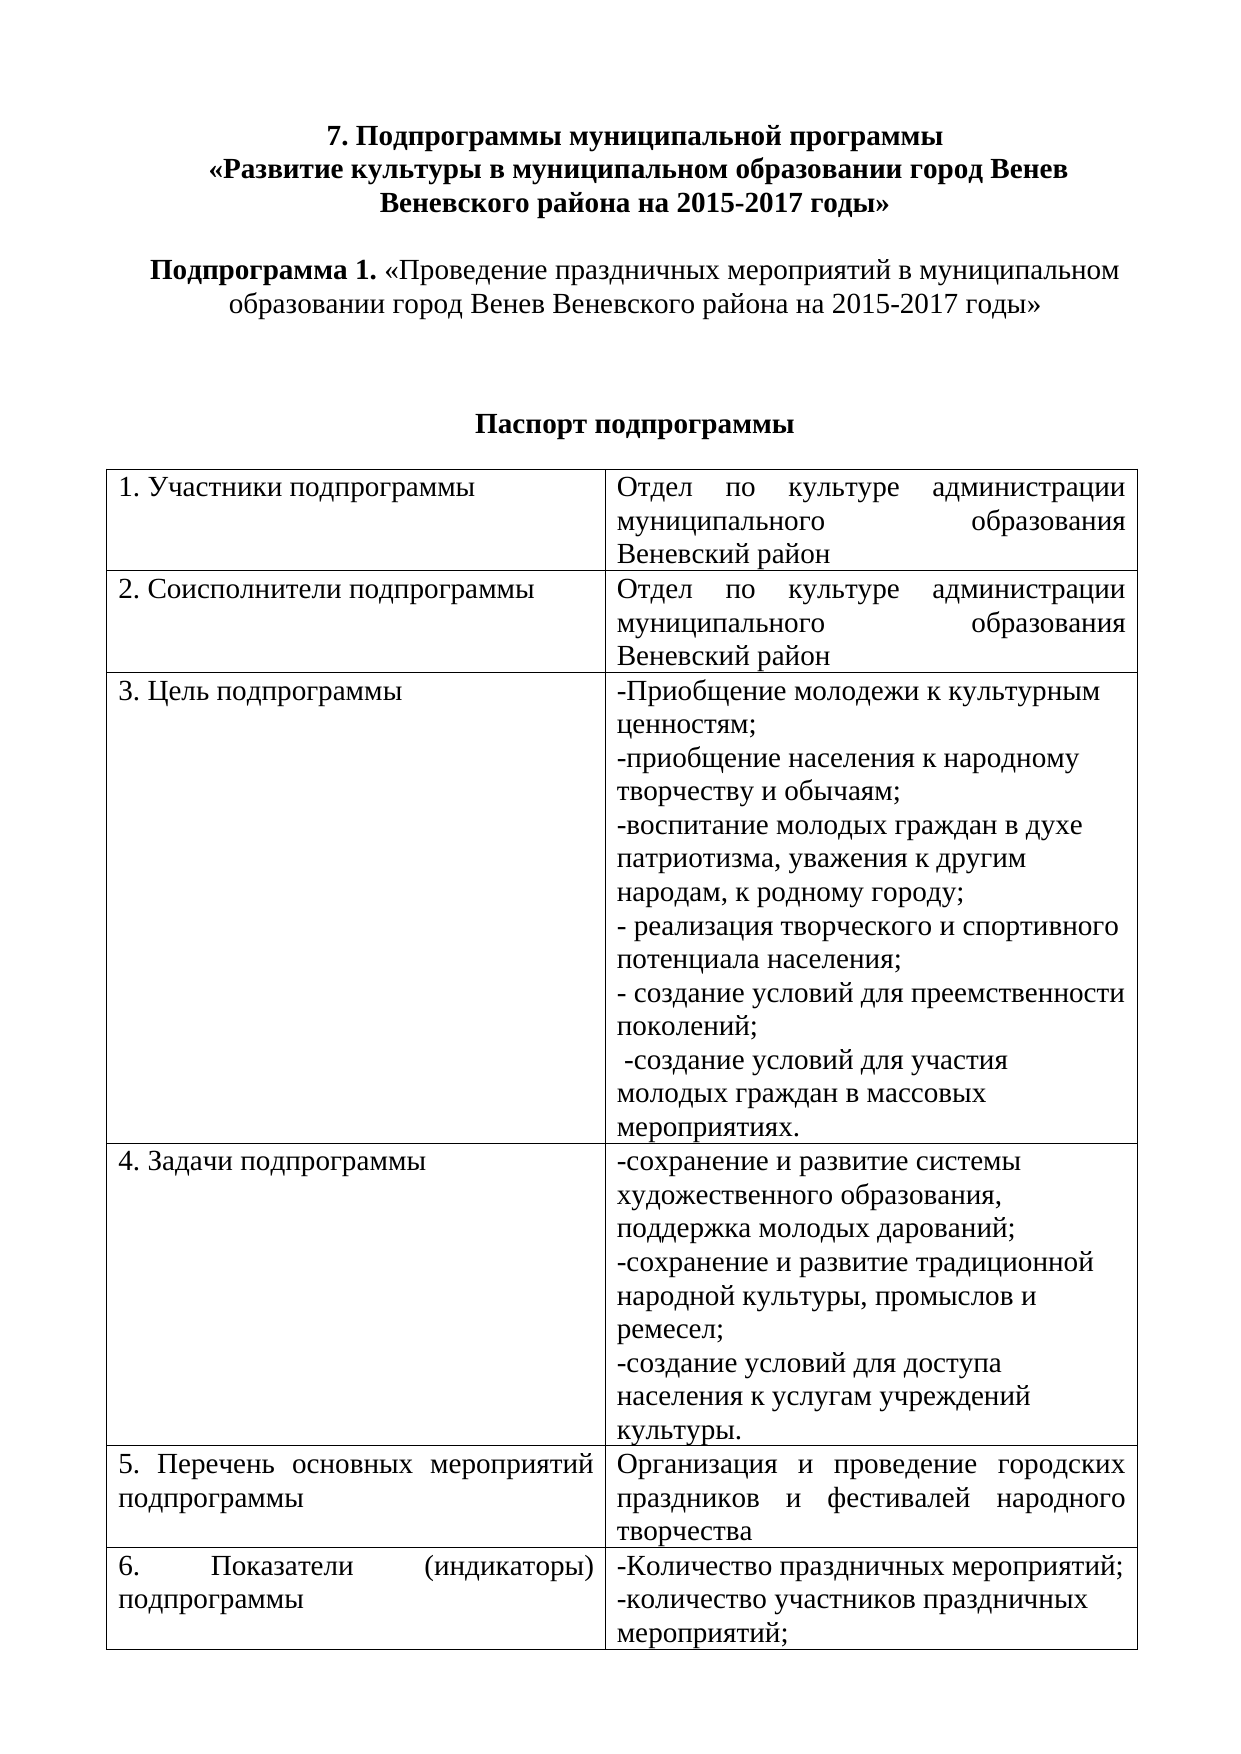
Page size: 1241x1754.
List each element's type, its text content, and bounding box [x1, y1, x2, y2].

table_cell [606, 1548, 1137, 1649]
table_cell 2. Соисполнители подпрограммы [107, 571, 605, 672]
text «Развитие культуры в муниципальном образовании город Венев [118, 152, 1152, 185]
text Подпрограмма 1. «Проведение праздничных мероприятий в муниципальном образовании город Венев Веневского района на 2015-2017 годы» [118, 252, 1152, 319]
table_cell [107, 1548, 605, 1649]
text Паспорт подпрограммы [118, 406, 1152, 439]
text Веневского района на 2015-2017 годы» [118, 185, 1152, 219]
text 7. Подпрограммы муниципальной программы [118, 118, 1152, 152]
table_cell -сохранение и развитие системы художественного образования, поддержка молодых дарований; -сохранение и развитие традиционной народной культуры, промыслов и ремесел; -создание условий для доступа населения к услугам учреждений культуры. [606, 1144, 1137, 1445]
table_header 1. Участники подпрограммы [107, 470, 605, 570]
table_header Отдел по культуре администрации муниципального образования Веневский район [606, 470, 1137, 570]
table_cell Отдел по культуре администрации муниципального образования Веневский район [606, 571, 1137, 672]
table_cell -Приобщение молодежи к культурным ценностям; -приобщение населения к народному творчеству и обычаям; -воспитание молодых граждан в духе патриотизма, уважения к другим народам, к родному городу; - реализация творческого и спортивного потенциала населения; - создание условий для преемственности поколений; -создание условий для участия молодых граждан в массовых мероприятиях. [606, 673, 1137, 1142]
table_cell Организация и проведение городских праздников и фестивалей народного творчества [606, 1446, 1137, 1547]
table_cell 5. Перечень основных мероприятий подпрограммы [107, 1446, 605, 1547]
table_cell 4. Задачи подпрограммы [107, 1144, 605, 1445]
table_cell 3. Цель подпрограммы [107, 673, 605, 1142]
